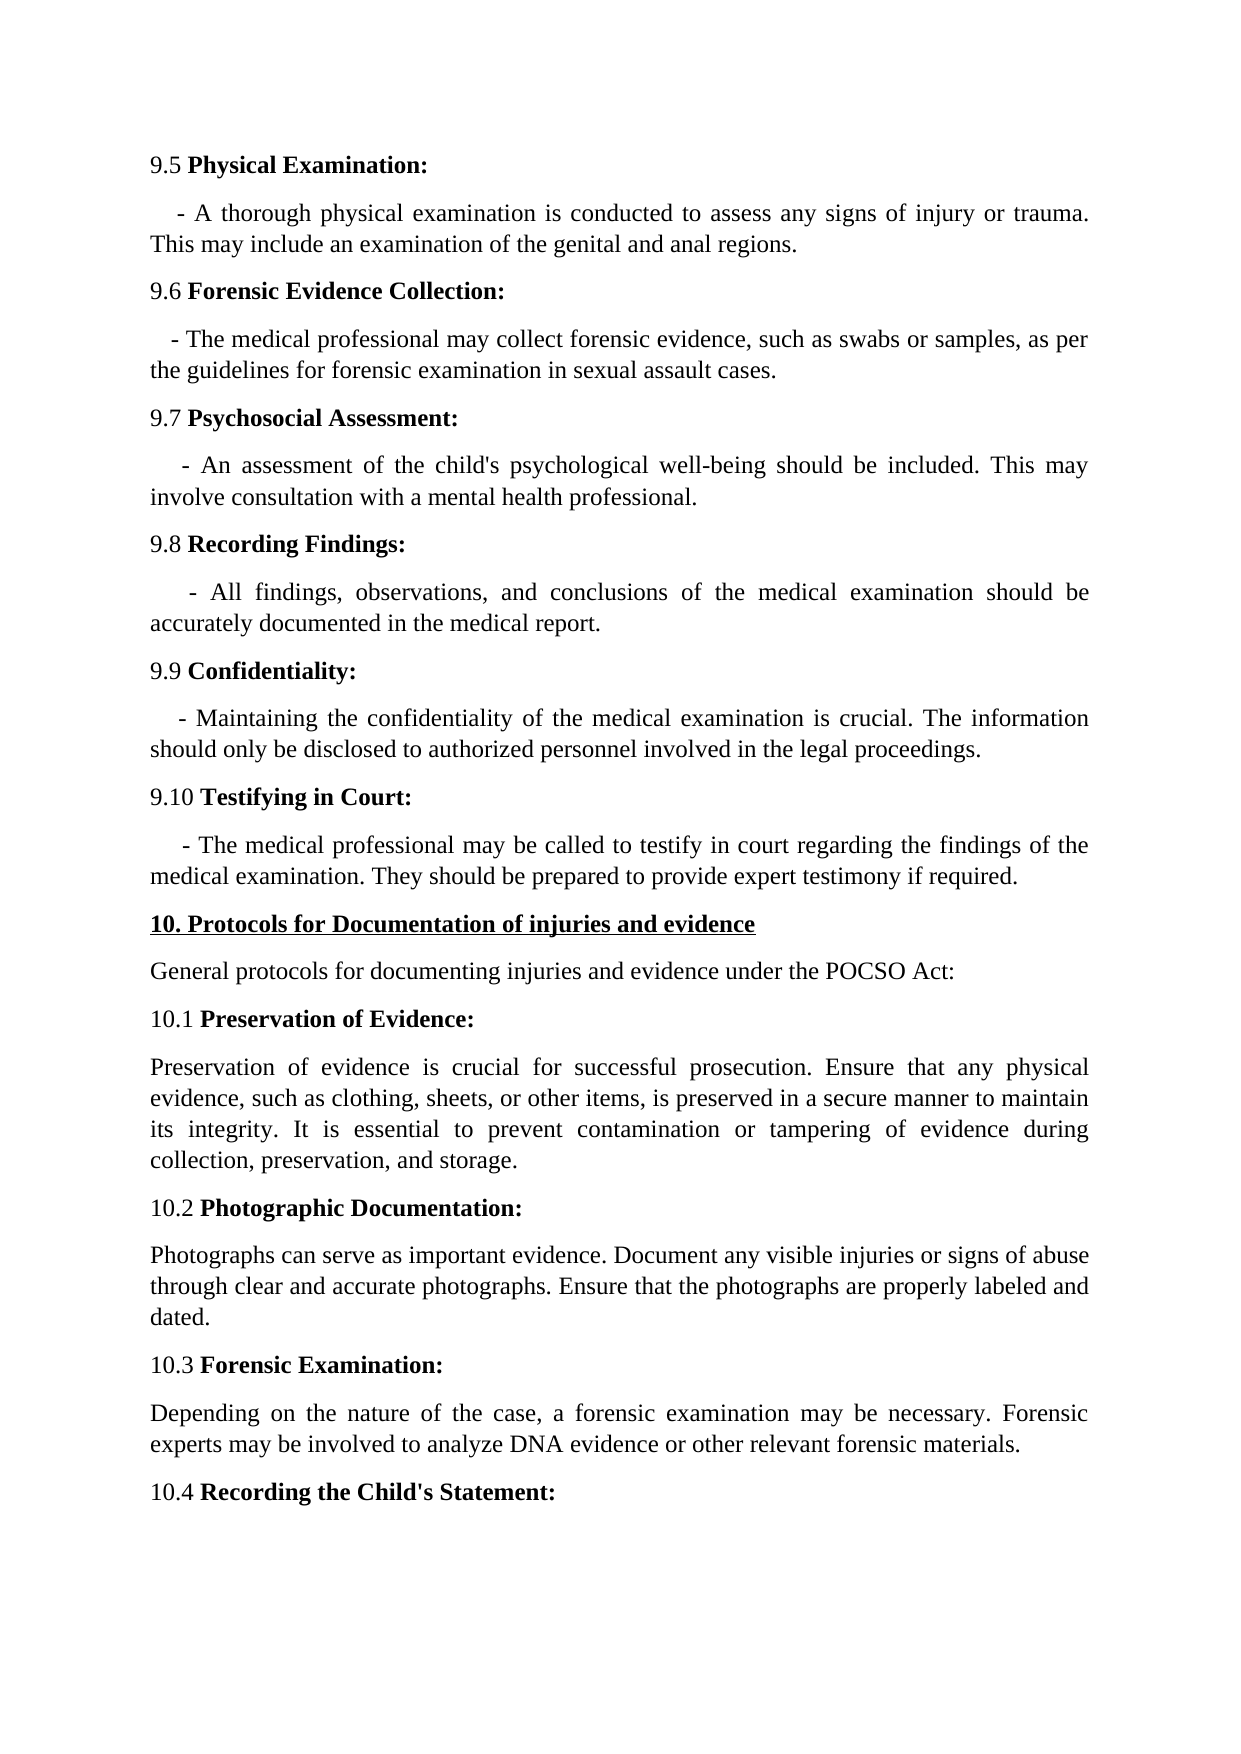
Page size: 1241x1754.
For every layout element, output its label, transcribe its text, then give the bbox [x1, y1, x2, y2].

text - All findings, observations, and conclusions of the medical examination should be accurately documented in the medical report. [150, 577, 1090, 637]
text 9.7 Psychosocial Assessment: [150, 403, 1090, 432]
text - Maintaining the confidentiality of the medical examination is crucial. The information should only be disclosed to authorized personnel involved in the legal proceedings. [150, 703, 1090, 763]
text - An assessment of the child's psychological well-being should be included. This may involve consultation with a mental health professional. [150, 451, 1090, 510]
text 9.5 Physical Examination: [150, 150, 1090, 179]
text - A thorough physical examination is conducted to assess any signs of injury or trauma. This may include an examination of the genital and anal regions. [150, 198, 1090, 257]
text - The medical professional may be called to testify in court regarding the findings of the medical examination. They should be prepared to provide expert testimony if required. [150, 830, 1090, 890]
text 9.8 Recording Findings: [150, 529, 1090, 558]
text 10.2 Photographic Documentation: [150, 1193, 1090, 1221]
text 10.4 Recording the Child's Statement: [150, 1477, 1090, 1505]
text 9.6 Forensic Evidence Collection: [150, 276, 1090, 305]
text General protocols for documenting injuries and evidence under the POCSO Act: [150, 956, 1090, 985]
text Photographs can serve as important evidence. Document any visible injuries or signs of abuse through clear and accurate photographs. Ensure that the photographs are properly labeled and dated. [150, 1240, 1090, 1331]
text - The medical professional may collect forensic evidence, such as swabs or samples, as per the guidelines for forensic examination in sexual assault cases. [150, 324, 1090, 384]
text 10.3 Forensic Examination: [150, 1350, 1090, 1379]
text Preservation of evidence is crucial for successful prosecution. Ensure that any physical evidence, such as clothing, sheets, or other items, is preserved in a secure manner to maintain its integrity. It is essential to prevent contamination or tampering of evidence during collection, preservation, and storage. [150, 1052, 1090, 1174]
text 10. Protocols for Documentation of injuries and evidence [150, 909, 1090, 937]
text 9.10 Testifying in Court: [150, 782, 1090, 811]
text Depending on the nature of the case, a forensic examination may be necessary. Forensic experts may be involved to analyze DNA evidence or other relevant forensic materials. [150, 1398, 1090, 1458]
text 10.1 Preservation of Evidence: [150, 1004, 1090, 1033]
text 9.9 Confidentiality: [150, 656, 1090, 684]
